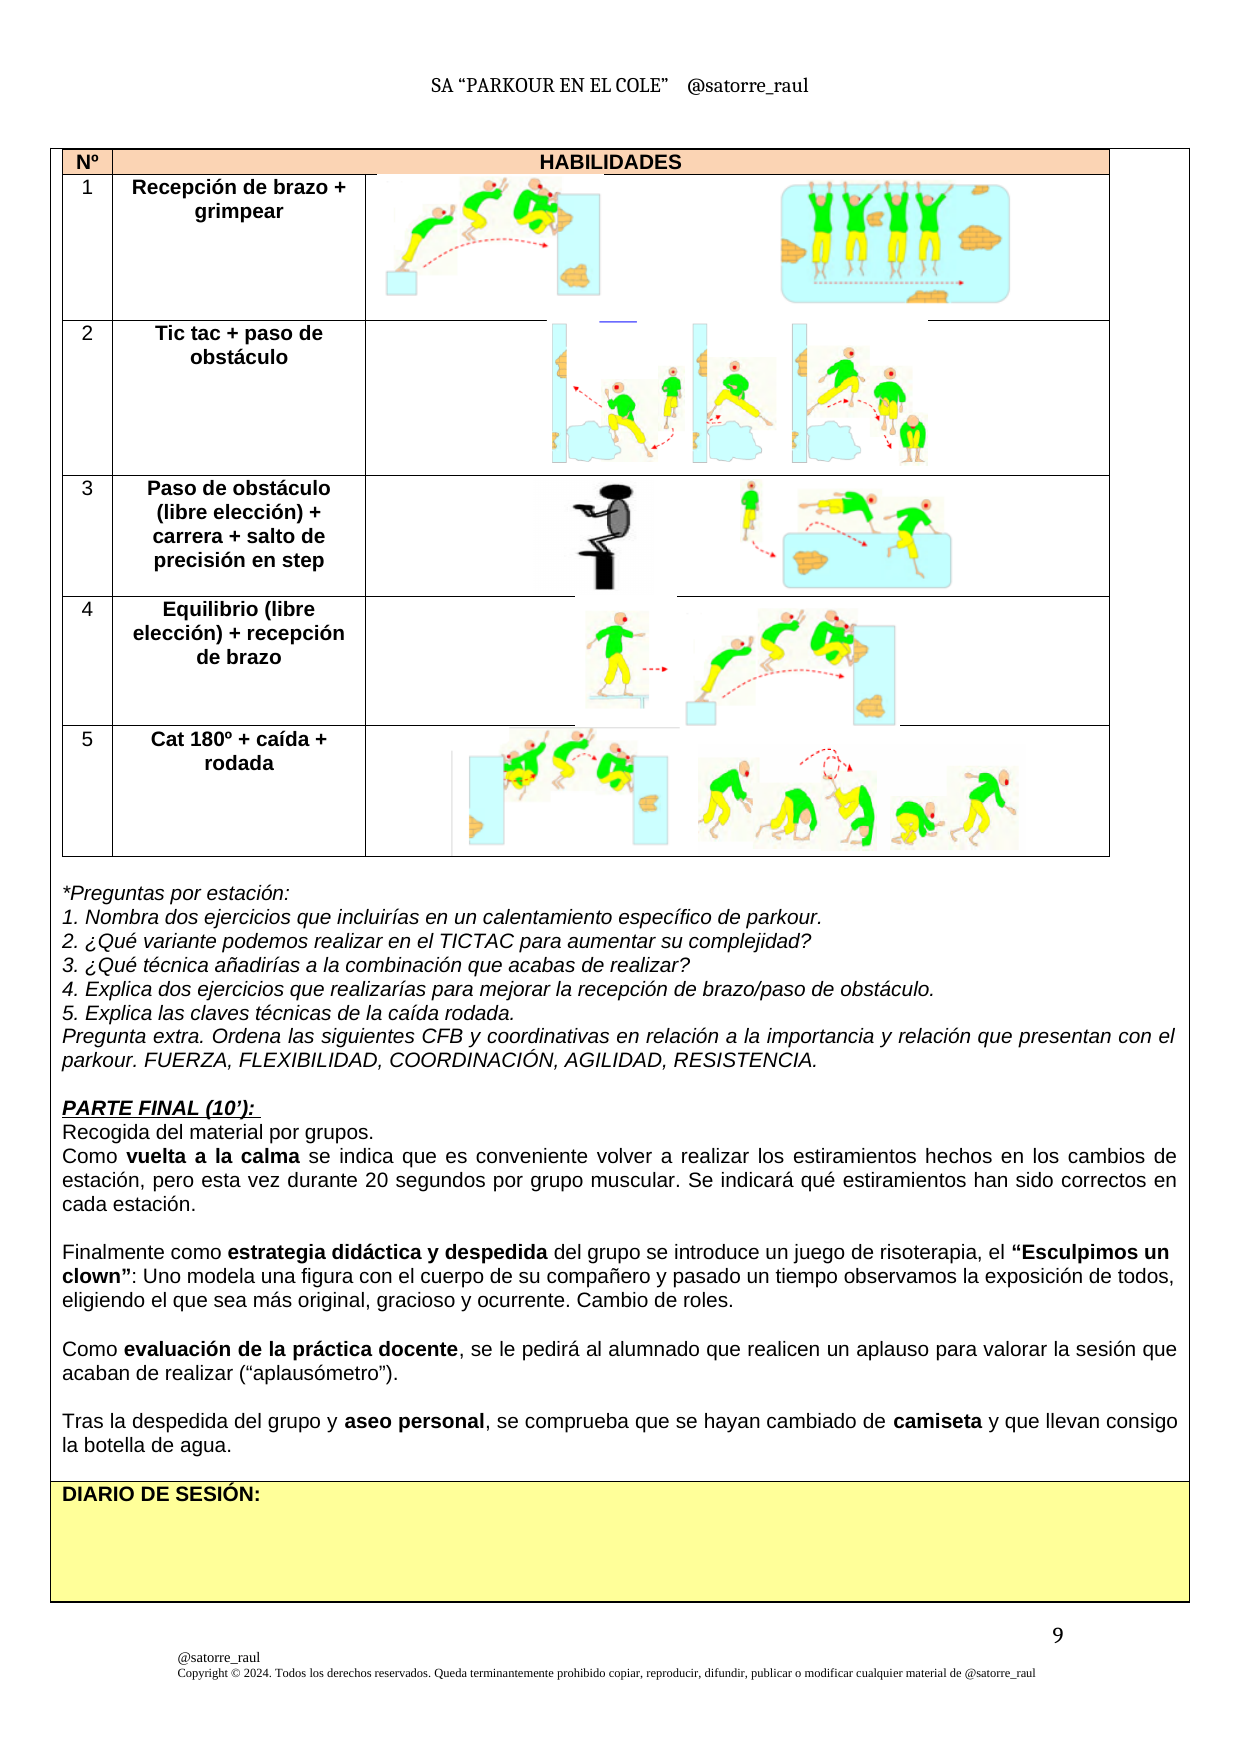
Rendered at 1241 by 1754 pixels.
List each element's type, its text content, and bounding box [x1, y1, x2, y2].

picture [698, 744, 1026, 856]
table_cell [51, 149, 1189, 1481]
picture [449, 596, 900, 856]
picture [740, 479, 956, 593]
picture [777, 178, 1014, 311]
picture [533, 478, 654, 595]
table_cell DIARIO DE SESIÓN: [51, 1482, 1189, 1601]
picture [546, 320, 928, 475]
picture [377, 174, 604, 296]
